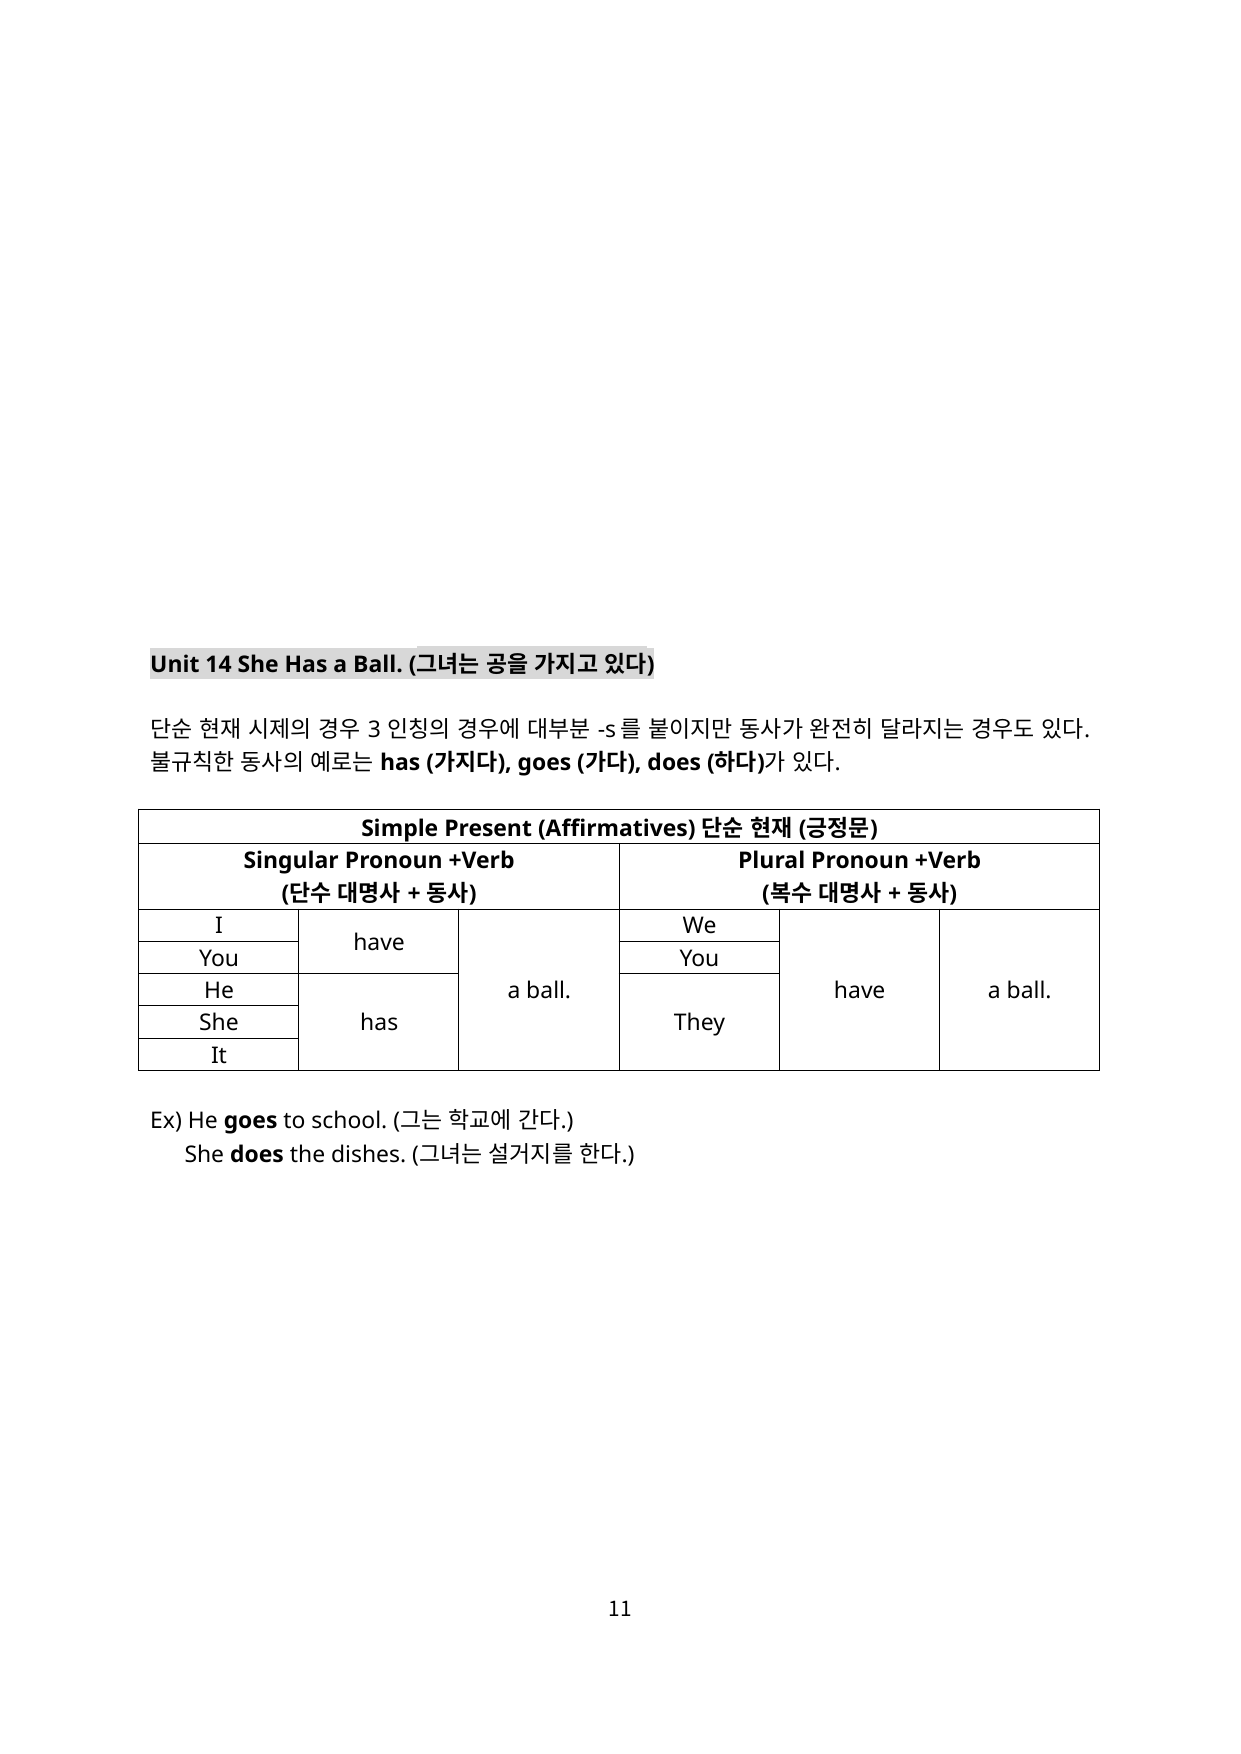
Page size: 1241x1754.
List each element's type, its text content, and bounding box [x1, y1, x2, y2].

table_cell a ball. [459, 910, 619, 1070]
table_cell Singular Pronoun +Verb (단수 대명사 + 동사) [139, 844, 619, 908]
text 단순 현재 시제의 경우 3 인칭의 경우에 대부분 -s를 붙이지만 동사가 완전히 달라지는 경우도 있다. 불규칙한 동사의 예로는 has (가지다), goes (가다), does (하다)가 있다. [150, 711, 1090, 777]
text She does the dishes. (그녀는 설거지를 한다.) [150, 1136, 1090, 1169]
table_cell has [299, 974, 458, 1070]
table_cell Plural Pronoun +Verb (복수 대명사 + 동사) [620, 844, 1099, 908]
table_cell You [620, 942, 779, 973]
table_cell We [620, 910, 779, 941]
table_cell have [780, 910, 939, 1070]
table_cell He [139, 974, 298, 1005]
table_header Simple Present (Affirmatives) 단순 현재 (긍정문) [139, 810, 1099, 843]
table_cell a ball. [940, 910, 1099, 1070]
table_cell I [139, 910, 298, 941]
table_cell It [139, 1039, 298, 1070]
table_cell have [299, 910, 458, 973]
text Ex) He goes to school. (그는 학교에 간다.) [150, 1102, 1090, 1136]
text Unit 14 She Has a Ball. (그녀는 공을 가지고 있다) [647, 646, 1090, 679]
table_cell They [620, 974, 779, 1070]
table_cell You [139, 942, 298, 973]
table_cell She [139, 1006, 298, 1038]
